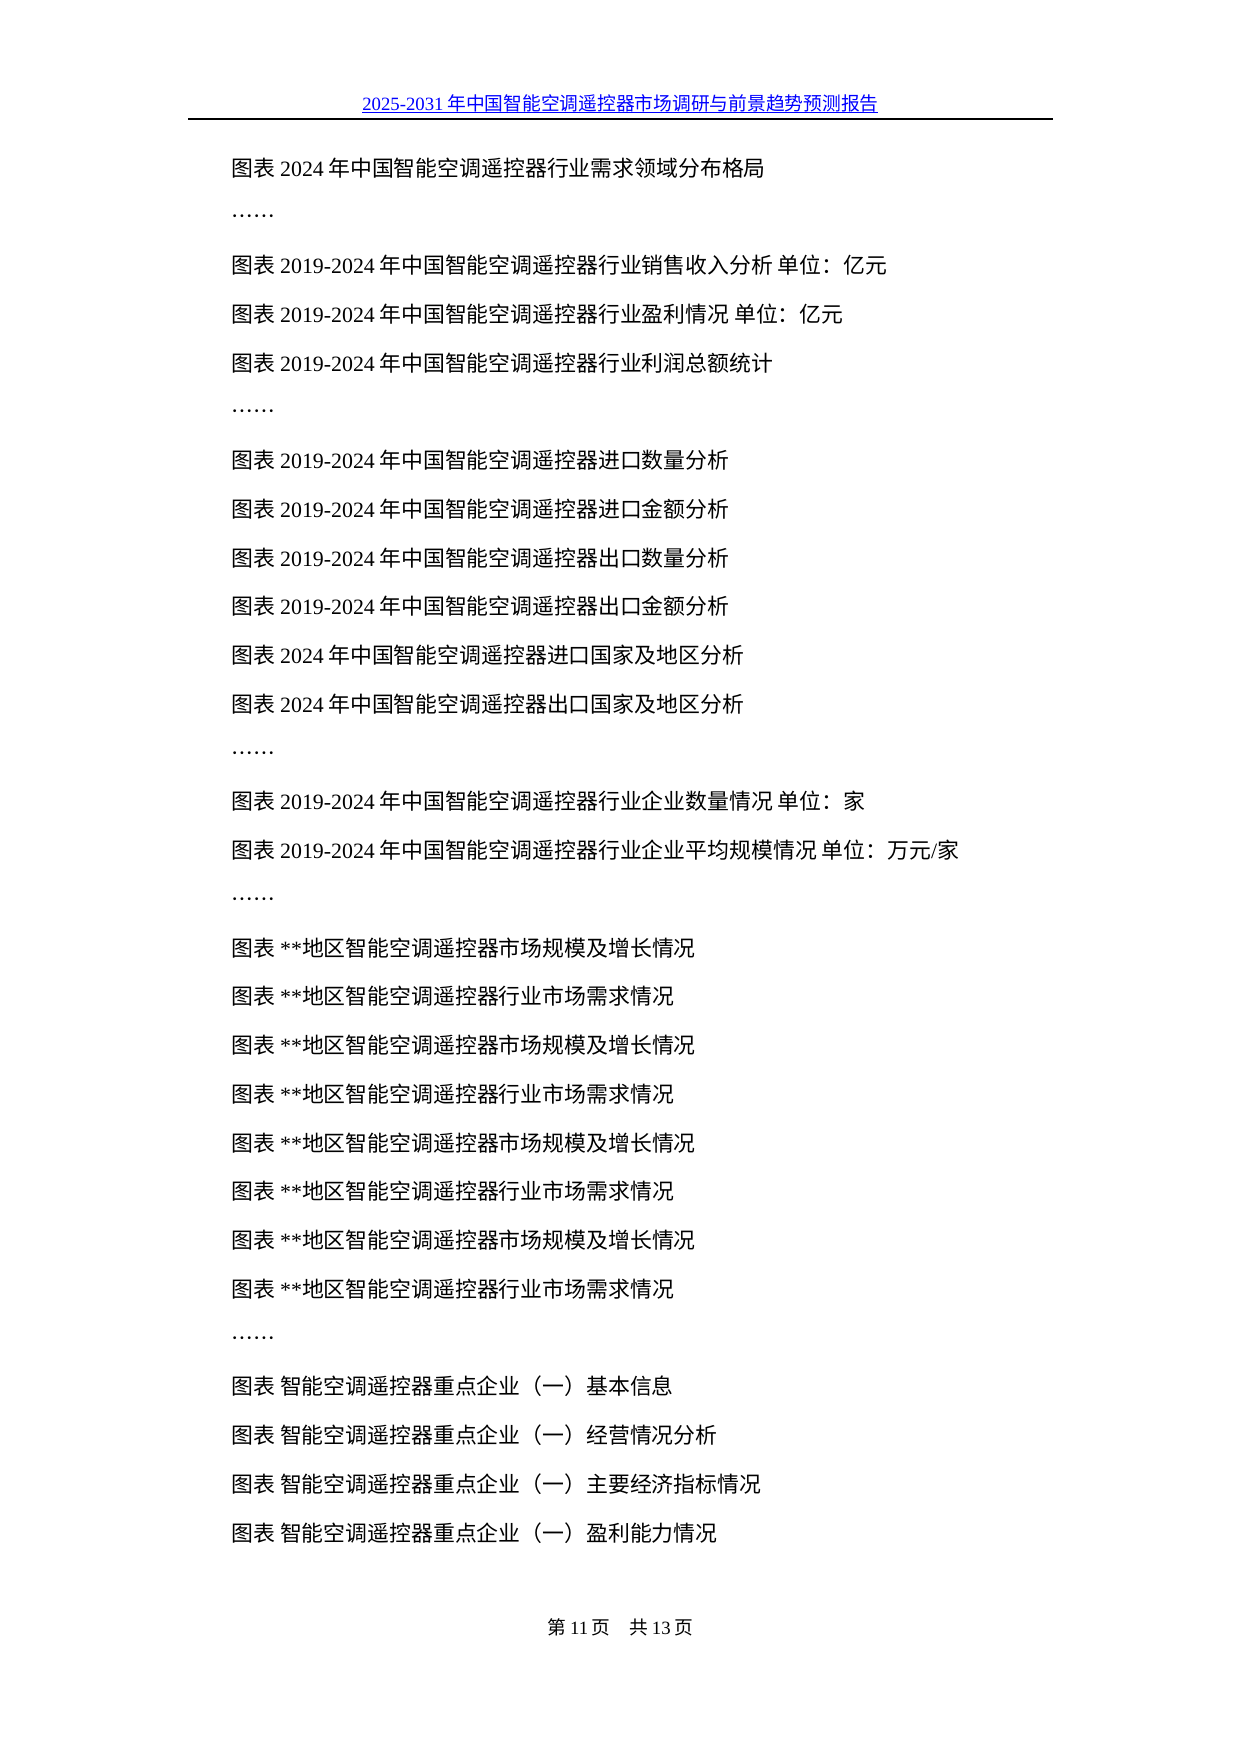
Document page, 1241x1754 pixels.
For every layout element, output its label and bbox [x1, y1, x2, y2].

text [187, 150, 1053, 1548]
